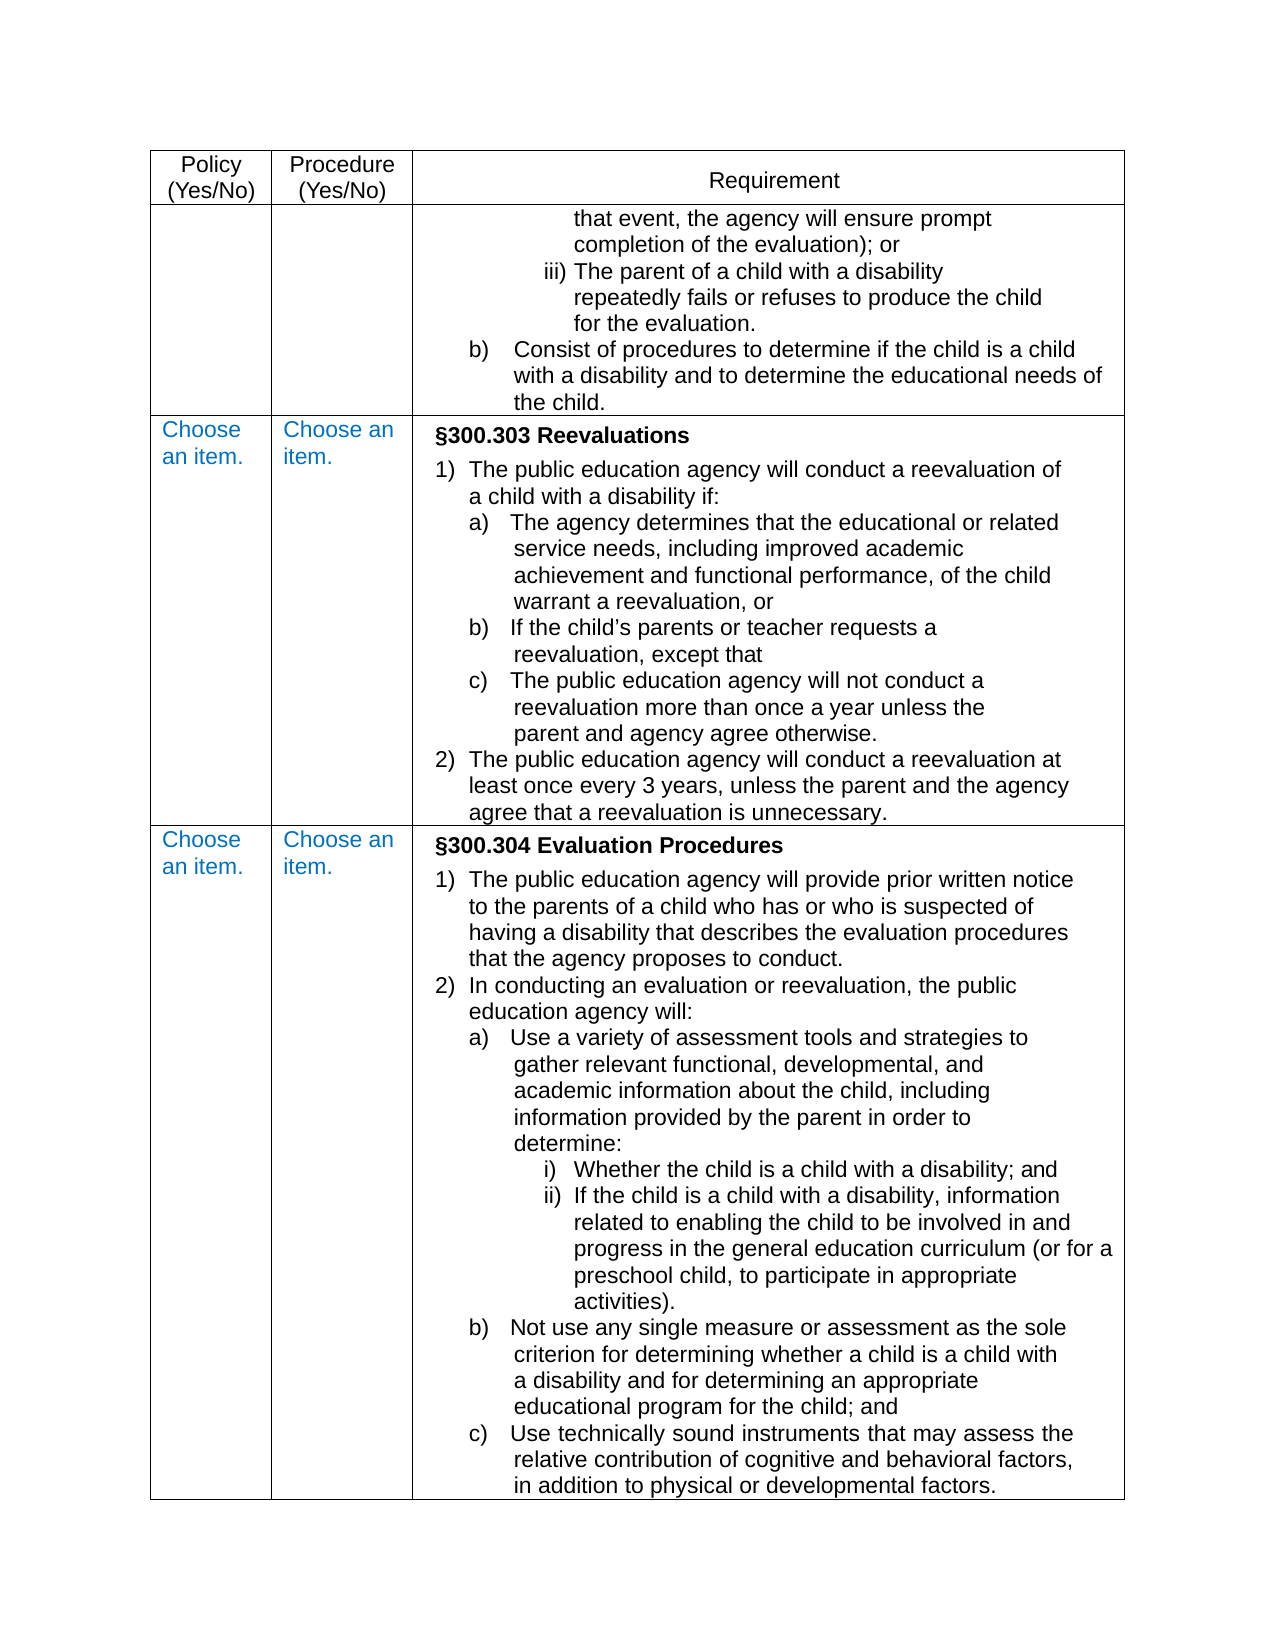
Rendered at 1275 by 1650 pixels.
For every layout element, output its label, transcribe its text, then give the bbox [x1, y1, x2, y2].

table_cell [272, 826, 412, 1499]
table_cell [151, 826, 271, 1499]
table_header Requirement [413, 151, 1124, 204]
table_cell §300.303 Reevaluations The public education agency will conduct a reevaluation of a child with a disability if: The agency determines that the educational or related service needs, including improved academic achievement and functional performance, of the child warrant a reevaluation, or If the child’s parents or teacher requests a reevaluation, except that The public education agency will not conduct a reevaluation more than once a year unless the parent and agency agree otherwise. The public education agency will conduct a reevaluation at least once every 3 years, unless the parent and the agency agree that a reevaluation is unnecessary. [413, 416, 1124, 825]
table_cell [272, 416, 412, 825]
table_header Procedure (Yes/No) [272, 151, 412, 204]
table_cell [151, 416, 271, 825]
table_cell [413, 205, 1124, 415]
table_header Policy (Yes/No) [151, 151, 271, 204]
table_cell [413, 826, 1124, 1499]
table_cell [272, 205, 412, 415]
table_cell [151, 205, 271, 415]
